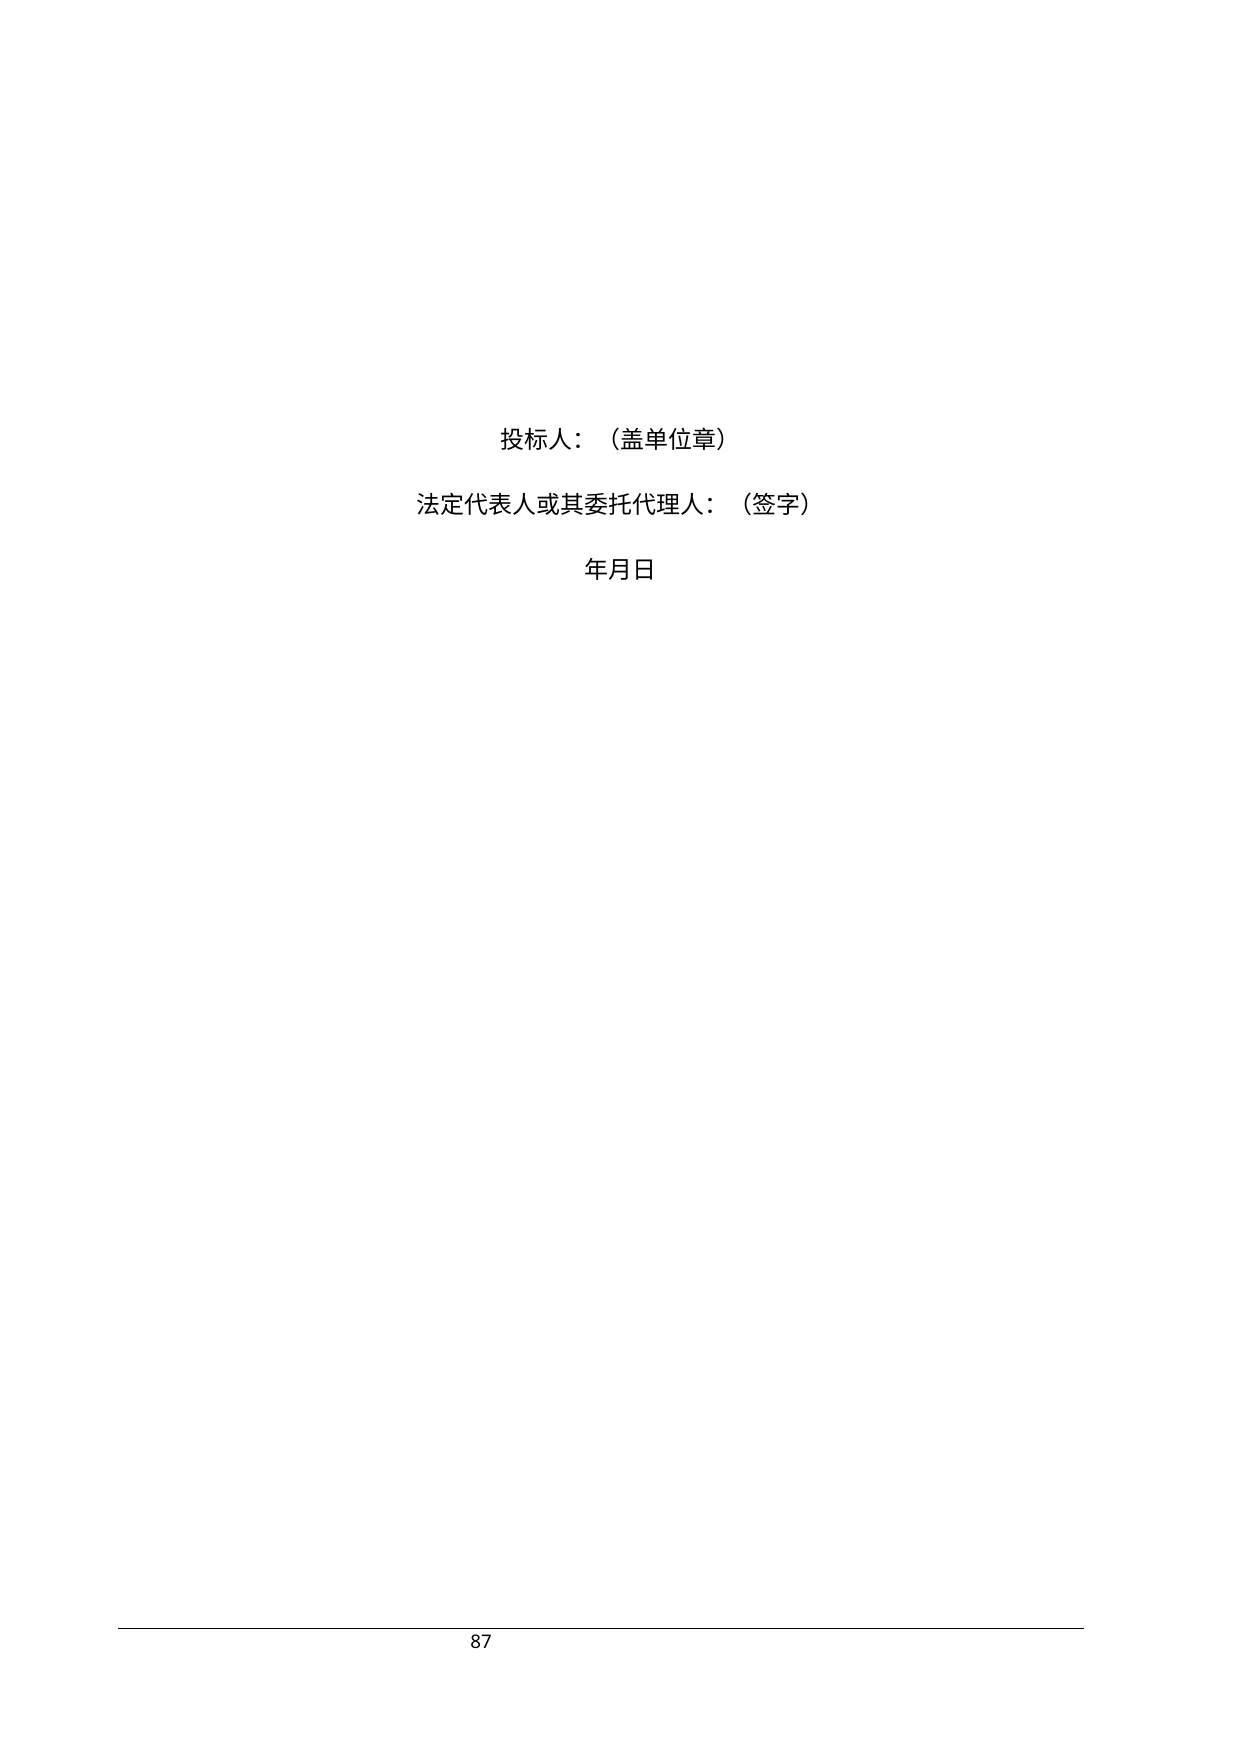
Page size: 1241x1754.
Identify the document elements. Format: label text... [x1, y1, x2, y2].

text 年月日 [118, 536, 1122, 601]
text 法定代表人或其委托代理人：（签字） [118, 471, 1122, 536]
text 投标人：（盖单位章） [118, 406, 1122, 471]
